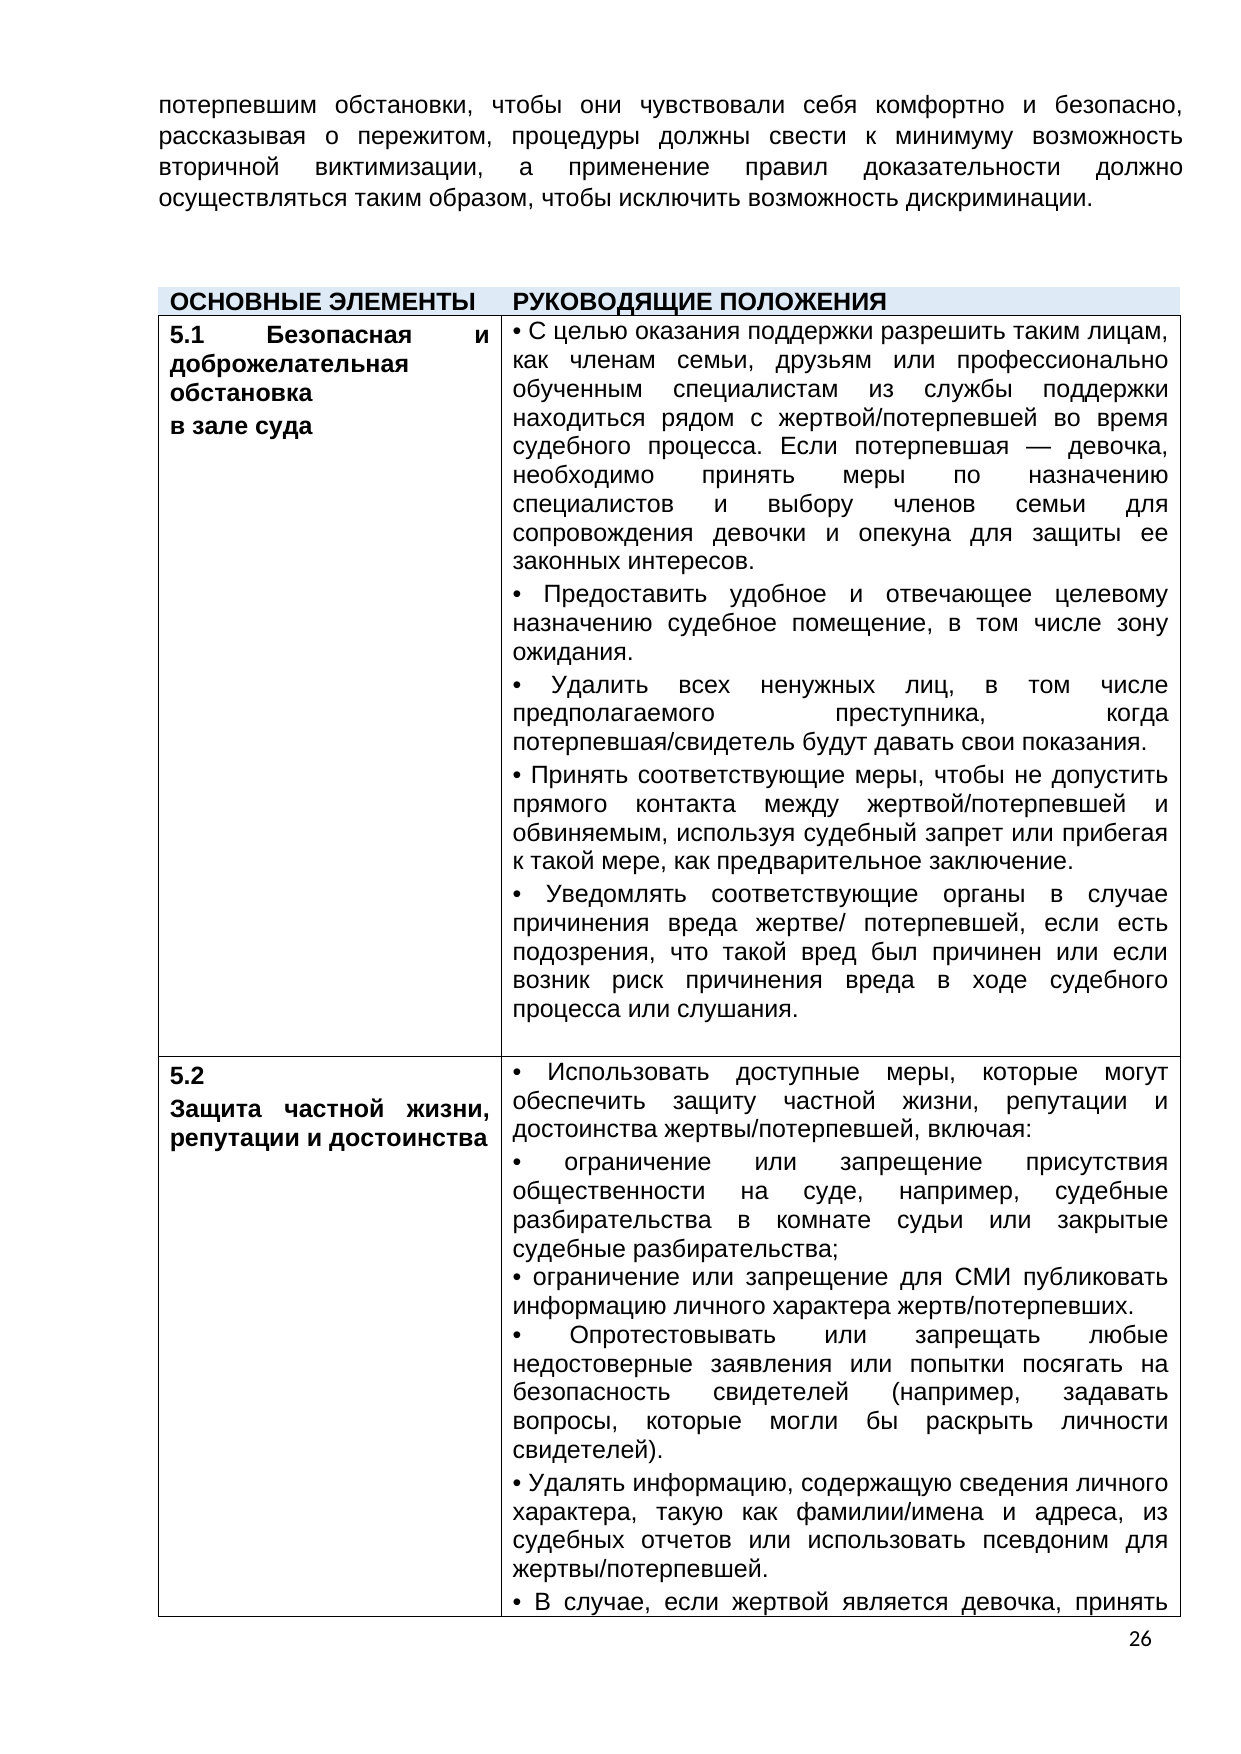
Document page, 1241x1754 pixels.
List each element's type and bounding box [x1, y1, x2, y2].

table_cell [147, 89, 1196, 1617]
